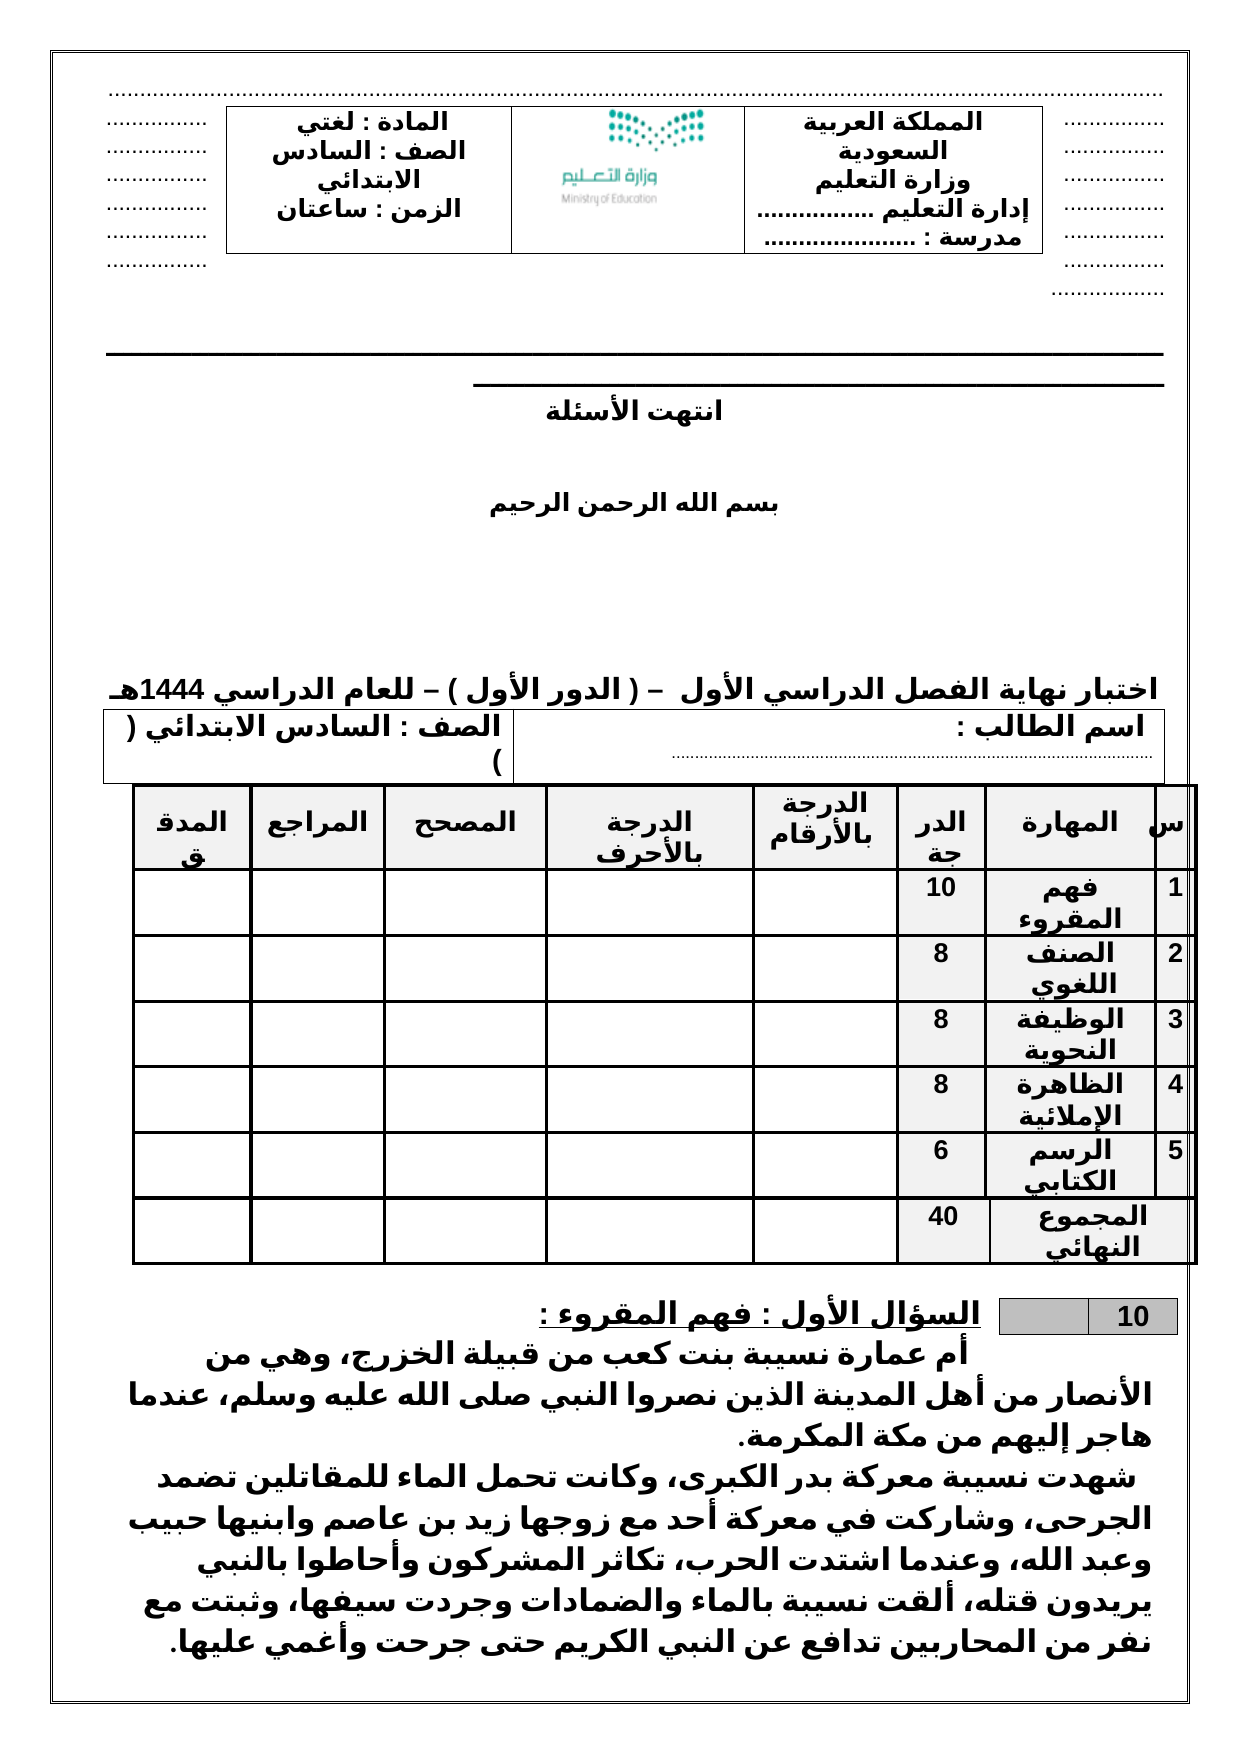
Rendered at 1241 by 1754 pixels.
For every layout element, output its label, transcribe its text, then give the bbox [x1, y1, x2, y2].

table_cell [386, 1068, 545, 1131]
table_cell 8 [899, 1003, 984, 1065]
table_cell [755, 937, 896, 999]
table_header الدرجة بالأحرف [548, 787, 752, 868]
table_header الدرجة بالأرقام [755, 787, 896, 868]
table_cell [135, 871, 249, 934]
picture [540, 107, 733, 208]
table_cell [386, 1200, 545, 1262]
text ـــــــــــــــــــــــــــــــــــــــــــــــــــــــــــــــــــــــــــــــــــــــــــــــــــــــــــــــــــــــــــــــــــــــــــــــــــــــــــــــــــــــــــــــــــــــــــــــــــــــــــــ [103, 302, 1165, 393]
table_header س [1157, 787, 1187, 868]
table_cell [386, 871, 545, 934]
text أم عمارة نسيبة بنت كعب من قبيلة الخزرج، وهي من الأنصار من أهل المدينة الذين نصروا النبي صلى الله عليه وسلم، عندما هاجر إليهم من مكة المكرمة. [103, 1334, 1153, 1454]
table_cell 1 [1157, 871, 1187, 934]
table_cell 4 [1157, 1068, 1187, 1131]
table_header [1000, 1299, 1088, 1334]
table_cell [135, 1134, 249, 1196]
table_cell الوظيفة النحوية [987, 1003, 1154, 1065]
table_cell 5 [1157, 1134, 1187, 1196]
table_cell [135, 1003, 249, 1065]
table_cell [253, 871, 383, 934]
table_header [512, 107, 744, 253]
table_header اسم الطالب : ........................................................................................................ [514, 710, 1164, 782]
table_cell [253, 1068, 383, 1131]
table_cell [135, 1200, 249, 1262]
text اختبار نهاية الفصل الدراسي الأول – ( الدور الأول ) – للعام الدراسي 1444هـ [103, 672, 1165, 706]
table_cell 3 [1157, 1003, 1187, 1065]
table_cell الظاهرة الإملائية [987, 1068, 1154, 1131]
text بسم الله الرحمن الرحيم [103, 487, 1165, 516]
table_cell 6 [899, 1134, 984, 1196]
table_cell [548, 1200, 752, 1262]
text انتهت الأسئلة [103, 395, 1165, 426]
table_cell [135, 937, 249, 999]
table_cell 8 [899, 1068, 984, 1131]
table_cell [755, 1068, 896, 1131]
table_cell [755, 1134, 896, 1196]
table_cell [548, 1003, 752, 1065]
table_cell [755, 871, 896, 934]
table_cell 8 [899, 937, 984, 999]
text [103, 75, 1165, 300]
table_cell [548, 871, 752, 934]
table_header المراجع [253, 787, 383, 868]
table_cell المجموع النهائي [991, 1200, 1187, 1262]
table_header المملكة العربية السعودية وزارة التعليم إدارة التعليم ................. مدرسة : ...................... [745, 107, 1042, 253]
table_cell [135, 1068, 249, 1131]
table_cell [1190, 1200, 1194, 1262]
text السؤال الأول : فهم المقروء : [103, 1295, 1165, 1331]
table_cell 2 [1157, 937, 1187, 999]
table_cell [386, 1003, 545, 1065]
table_header المادة : لغتي الصف : السادس الابتدائي الزمن : ساعتان [227, 107, 511, 253]
table_header الصف : السادس الابتدائي ( ) [104, 710, 513, 782]
table_cell [548, 1068, 752, 1131]
table_header المدقق [135, 787, 249, 868]
text شهدت نسيبة معركة بدر الكبرى، وكانت تحمل الماء للمقاتلين تضمد الجرحى، وشاركت في معركة أحد مع زوجها زيد بن عاصم وابنيها حبيب وعبد الله، وعندما اشتدت الحرب، تكاثر المشركون وأحاطوا بالنبي يريدون قتله، ألقت نسيبة بالماء والضمادات وجردت سيفها، وثبتت مع نفر من المحاربين تدافع عن النبي الكريم حتى جرحت وأغمي عليها. [103, 1458, 1153, 1660]
table_cell [253, 1134, 383, 1196]
table_cell [253, 937, 383, 999]
table_cell الصنف اللغوي [987, 937, 1154, 999]
table_header المصحح [386, 787, 545, 868]
table_header الدرجة [899, 787, 984, 868]
table_cell [755, 1003, 896, 1065]
table_cell 10 [899, 871, 984, 934]
table_cell [755, 1200, 896, 1262]
table_cell [548, 937, 752, 999]
table_cell الرسم الكتابي [987, 1134, 1154, 1196]
table_cell [548, 1134, 752, 1196]
table_cell [253, 1200, 383, 1262]
table_cell [253, 1003, 383, 1065]
table_header 10 [1089, 1299, 1177, 1334]
table_cell [386, 937, 545, 999]
table_cell فهم المقروء [987, 871, 1154, 934]
table_cell 40 [899, 1200, 989, 1262]
table_header المهارة [987, 787, 1154, 868]
table_cell [386, 1134, 545, 1196]
